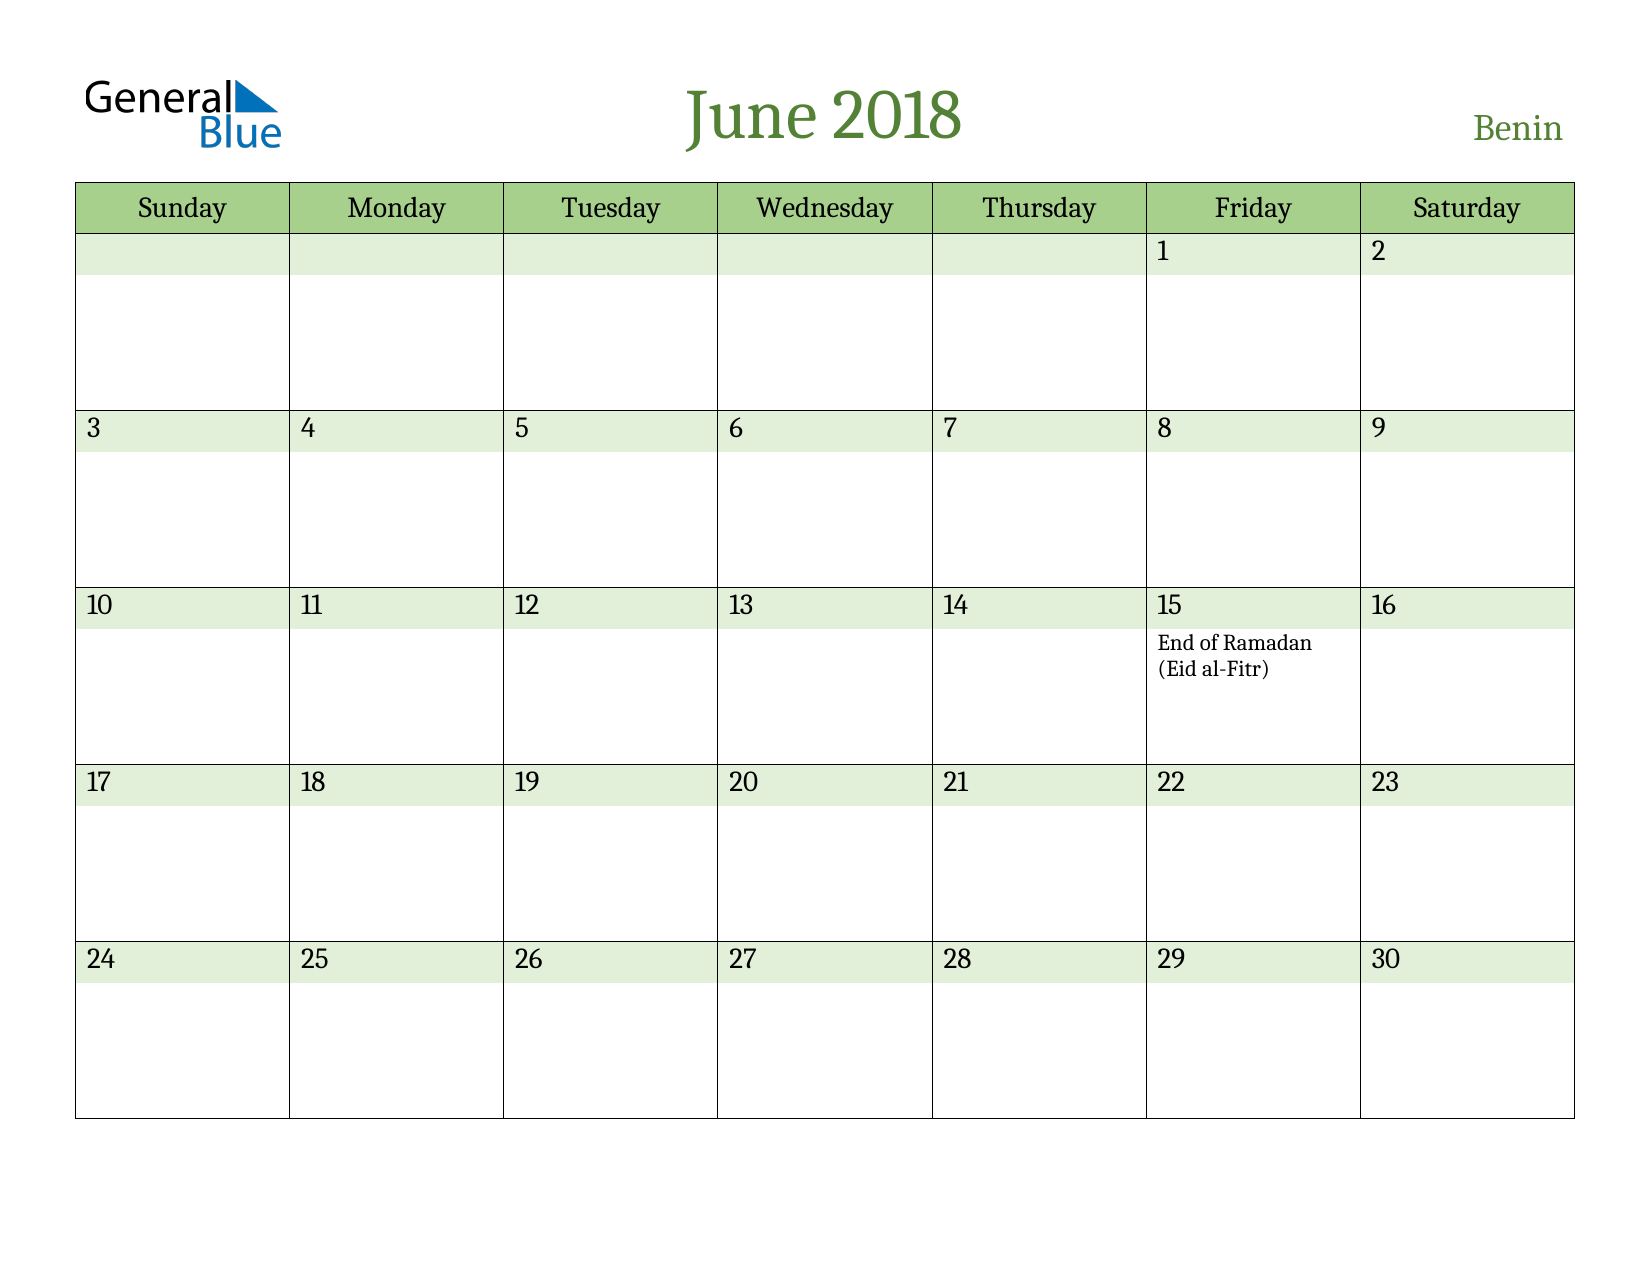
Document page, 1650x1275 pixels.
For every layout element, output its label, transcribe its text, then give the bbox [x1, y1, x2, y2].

table_cell 3 [76, 411, 289, 452]
table_cell 9 [1361, 411, 1574, 452]
table_cell 14 [933, 588, 1146, 629]
table_cell [504, 275, 717, 410]
table_cell [1361, 629, 1574, 764]
table_cell [1361, 983, 1574, 1118]
table_cell [933, 452, 1146, 587]
table_cell 10 [76, 588, 289, 629]
table_cell 17 [76, 765, 289, 806]
table_cell [1147, 275, 1360, 410]
table_cell 29 [1147, 942, 1360, 983]
table_cell 12 [504, 588, 717, 629]
table_cell 23 [1361, 765, 1574, 806]
table_cell 18 [290, 765, 503, 806]
table_cell [718, 983, 932, 1118]
table_cell 19 [504, 765, 717, 806]
table_cell Saturday [1361, 183, 1574, 233]
table_cell [290, 806, 503, 941]
table_cell [290, 452, 503, 587]
table_cell [718, 629, 932, 764]
table_cell 7 [933, 411, 1146, 452]
table_cell [1147, 452, 1360, 587]
table_cell [933, 234, 1146, 275]
table_cell Friday [1147, 183, 1360, 233]
table_cell 5 [504, 411, 717, 452]
table_cell 24 [76, 942, 289, 983]
table_cell 11 [290, 588, 503, 629]
table_cell End of Ramadan (Eid al-Fitr) [1147, 629, 1360, 764]
table_cell Tuesday [504, 183, 717, 233]
table_cell 20 [718, 765, 932, 806]
table_cell [504, 234, 717, 275]
table_cell [933, 275, 1146, 410]
picture [86, 80, 281, 148]
table_cell [1147, 983, 1360, 1118]
table_cell 6 [718, 411, 932, 452]
table_cell Monday [290, 183, 503, 233]
table_cell 1 [1147, 234, 1360, 275]
table_cell [1361, 275, 1574, 410]
table_cell 15 [1147, 588, 1360, 629]
table_cell 30 [1361, 942, 1574, 983]
table_header June 2018 [504, 75, 1146, 182]
table_cell [504, 806, 717, 941]
table_cell 13 [718, 588, 932, 629]
table_cell Sunday [76, 183, 289, 233]
table_cell [1147, 806, 1360, 941]
table_cell [1361, 806, 1574, 941]
table_cell 22 [1147, 765, 1360, 806]
table_cell [76, 275, 289, 410]
table_cell 28 [933, 942, 1146, 983]
table_cell [718, 452, 932, 587]
table_cell [718, 275, 932, 410]
table_cell [1361, 452, 1574, 587]
table_cell [504, 452, 717, 587]
table_header [76, 75, 503, 182]
table_cell [290, 234, 503, 275]
table_cell [290, 983, 503, 1118]
table_cell [76, 452, 289, 587]
table_cell [933, 629, 1146, 764]
table_cell Thursday [933, 183, 1146, 233]
table_cell [933, 983, 1146, 1118]
table_cell [76, 806, 289, 941]
table_cell [76, 234, 289, 275]
table_cell 8 [1147, 411, 1360, 452]
table_cell 2 [1361, 234, 1574, 275]
table_cell [290, 275, 503, 410]
table_cell [76, 629, 289, 764]
table_cell 26 [504, 942, 717, 983]
table_cell 27 [718, 942, 932, 983]
table_cell [290, 629, 503, 764]
table_cell Wednesday [718, 183, 932, 233]
table_header Benin [1146, 75, 1574, 182]
table_cell [933, 806, 1146, 941]
table_cell 16 [1361, 588, 1574, 629]
table_cell [504, 629, 717, 764]
table_cell [504, 983, 717, 1118]
table_cell 25 [290, 942, 503, 983]
table_cell [718, 234, 932, 275]
table_cell 21 [933, 765, 1146, 806]
table_cell 4 [290, 411, 503, 452]
table_cell [76, 983, 289, 1118]
table_cell [718, 806, 932, 941]
